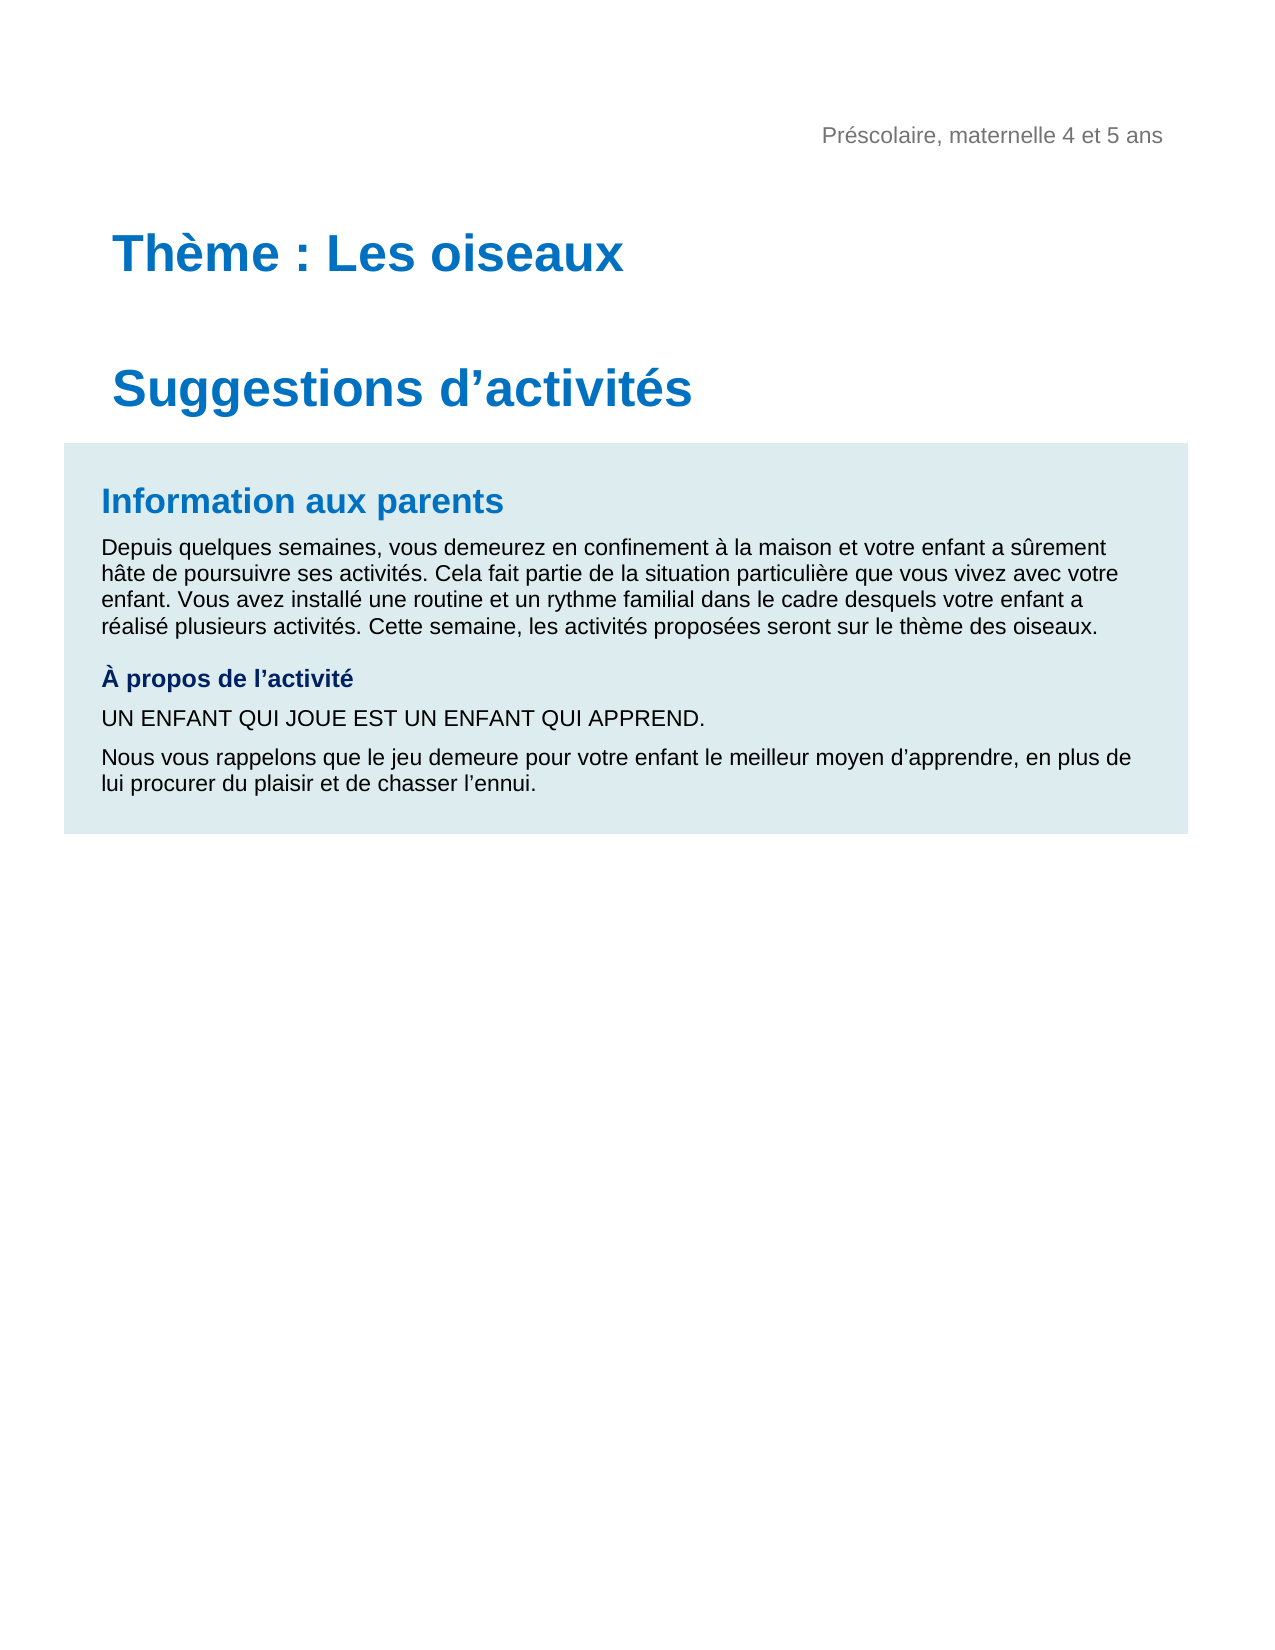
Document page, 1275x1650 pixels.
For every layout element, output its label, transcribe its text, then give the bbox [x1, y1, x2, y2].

text Thème : Les oiseaux [112, 223, 1163, 283]
table_header Information aux parents Depuis quelques semaines, vous demeurez en confinement à la maison et votre enfant a sûrement hâte de poursuivre ses activités. Cela fait partie de la situation particulière que vous vivez avec votre enfant. Vous avez installé une routine et un rythme familial dans le cadre desquels votre enfant a réalisé plusieurs activités. Cette semaine, les activités proposées seront sur le thème des oiseaux. À propos de l’activité UN ENFANT QUI JOUE EST UN ENFANT QUI APPREND. Nous vous rappelons que le jeu demeure pour votre enfant le meilleur moyen d’apprendre, en plus de lui procurer du plaisir et de chasser l’ennui. [64, 443, 1188, 834]
text Préscolaire, maternelle 4 et 5 ans [112, 122, 1163, 148]
text Suggestions d’activités [112, 358, 1163, 418]
